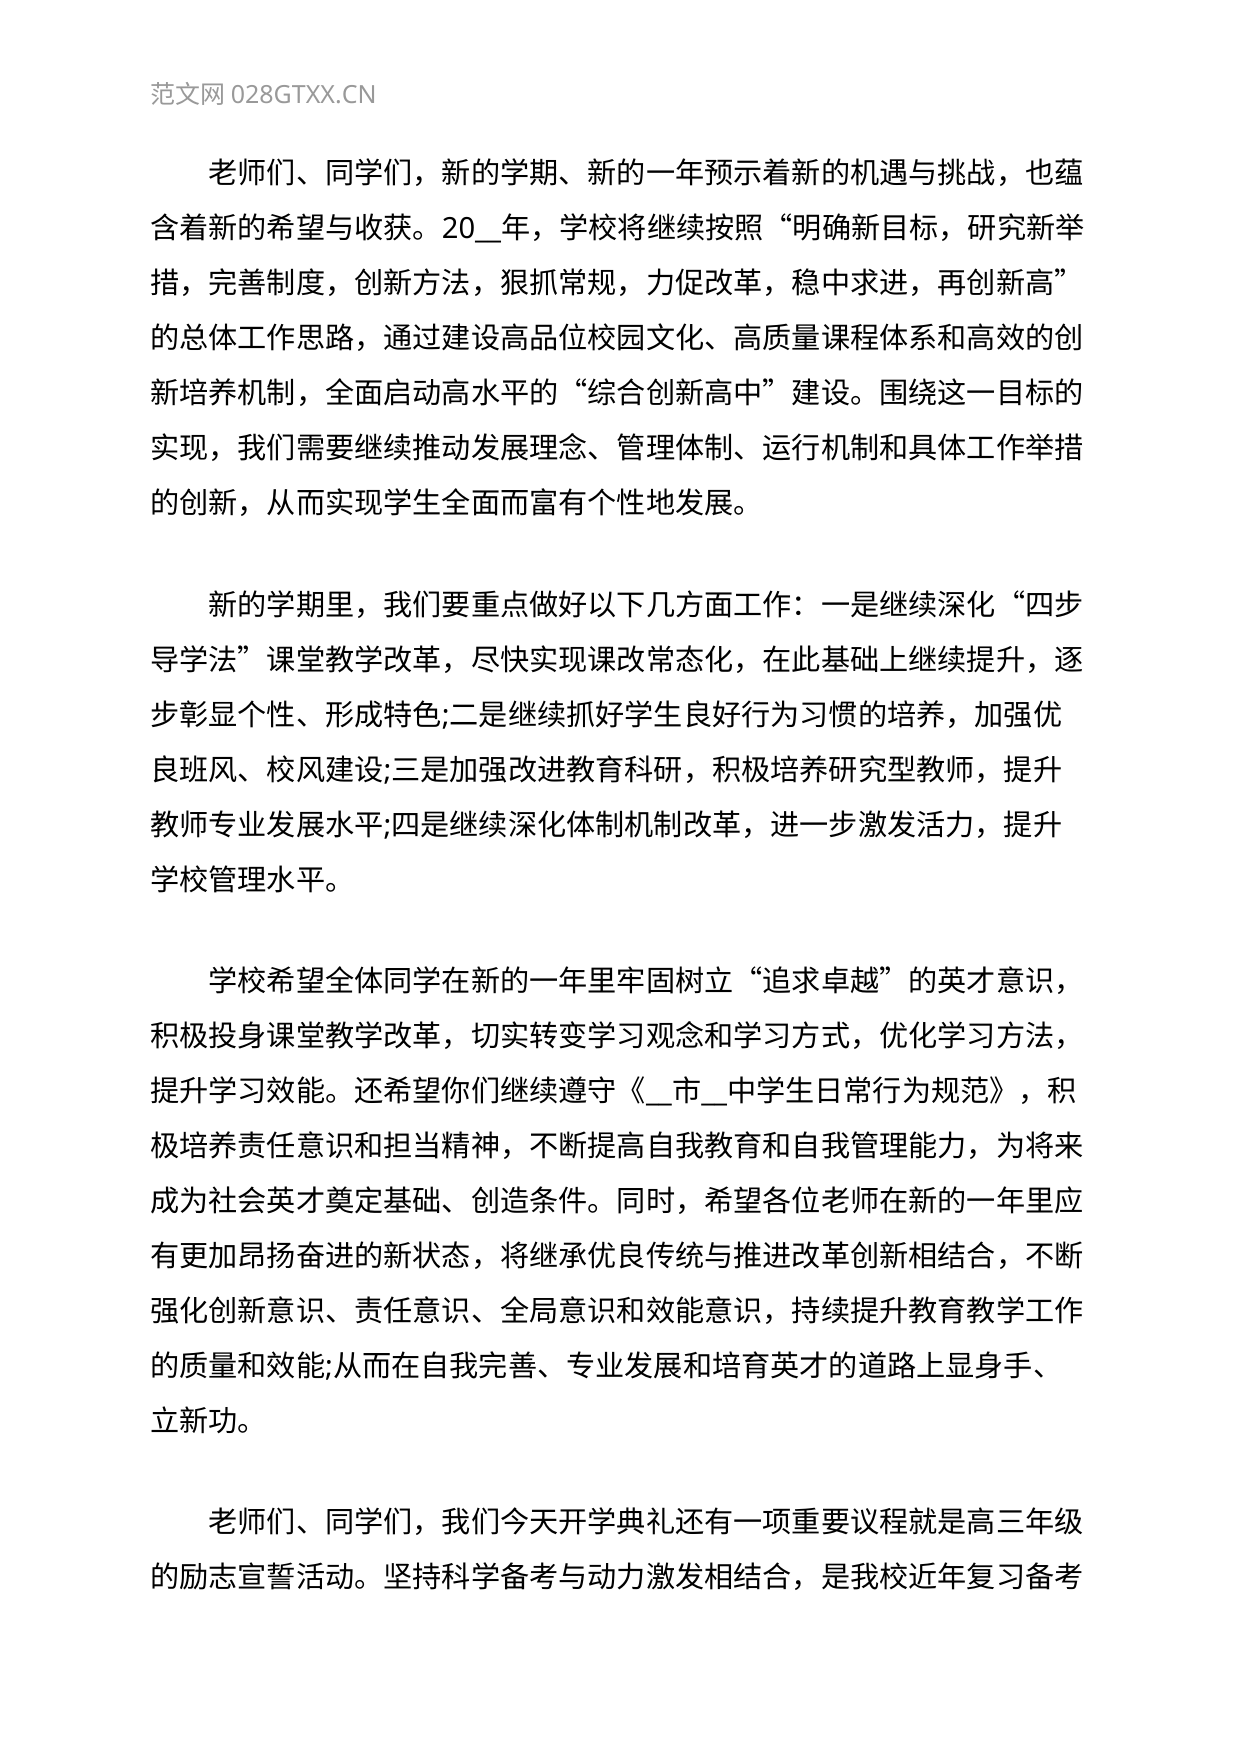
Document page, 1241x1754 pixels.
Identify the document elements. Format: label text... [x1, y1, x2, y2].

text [150, 1499, 1090, 1596]
text 学校希望全体同学在新的一年里牢固树立“追求卓越”的英才意识，积极投身课堂教学改革，切实转变学习观念和学习方式，优化学习方法，提升学习效能。还希望你们继续遵守《__市__中学生日常行为规范》，积极培养责任意识和担当精神，不断提高自我教育和自我管理能力，为将来成为社会英才奠定基础、创造条件。同时，希望各位老师在新的一年里应有更加昂扬奋进的新状态，将继承优良传统与推进改革创新相结合，不断强化创新意识、责任意识、全局意识和效能意识，持续提升教育教学工作的质量和效能;从而在自我完善、专业发展和培育英才的道路上显身手、立新功。 [150, 958, 1090, 1439]
text 老师们、同学们，新的学期、新的一年预示着新的机遇与挑战，也蕴含着新的希望与收获。20__年，学校将继续按照“明确新目标，研究新举措，完善制度，创新方法，狠抓常规，力促改革，稳中求进，再创新高”的总体工作思路，通过建设高品位校园文化、高质量课程体系和高效的创新培养机制，全面启动高水平的“综合创新高中”建设。围绕这一目标的实现，我们需要继续推动发展理念、管理体制、运行机制和具体工作举措的创新，从而实现学生全面而富有个性地发展。 [150, 150, 1090, 522]
text 新的学期里，我们要重点做好以下几方面工作：一是继续深化“四步导学法”课堂教学改革，尽快实现课改常态化，在此基础上继续提升，逐步彰显个性、形成特色;二是继续抓好学生良好行为习惯的培养，加强优良班风、校风建设;三是加强改进教育科研，积极培养研究型教师，提升教师专业发展水平;四是继续深化体制机制改革，进一步激发活力，提升学校管理水平。 [150, 581, 1090, 898]
